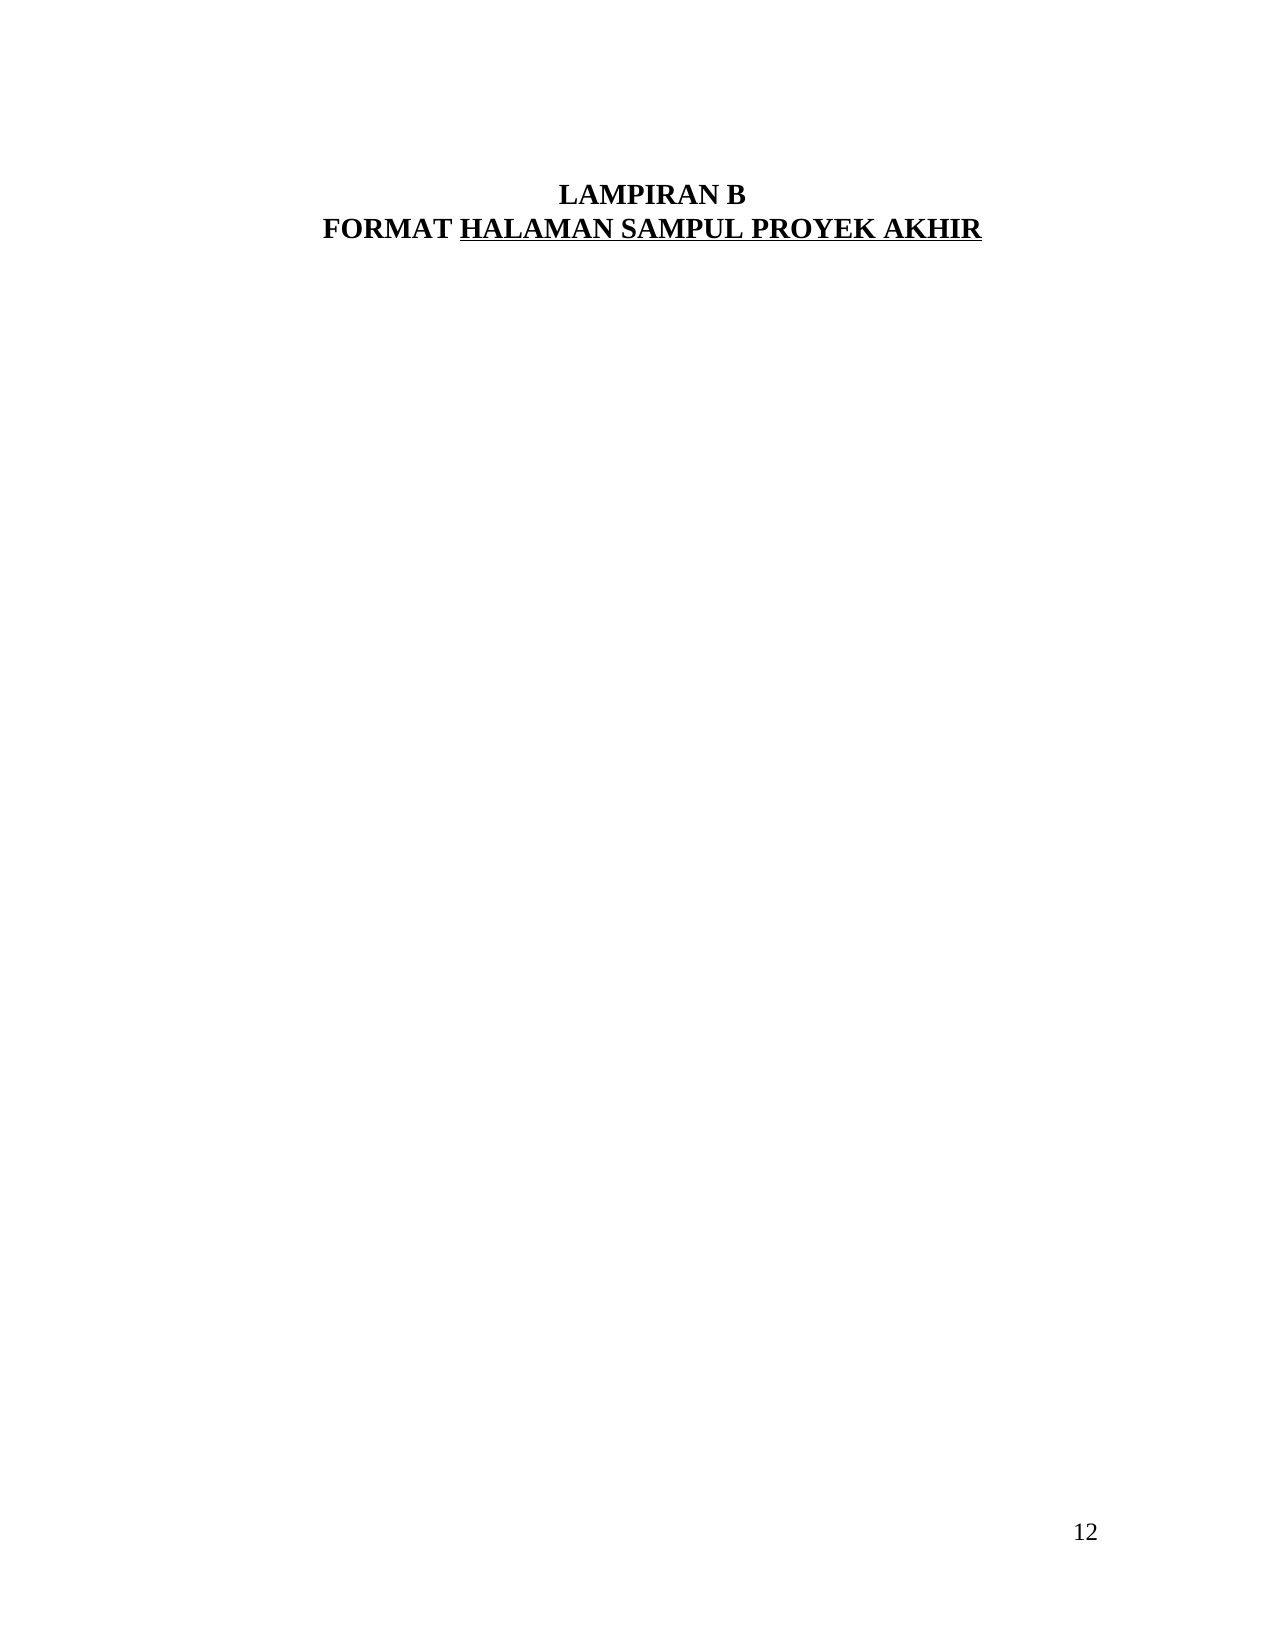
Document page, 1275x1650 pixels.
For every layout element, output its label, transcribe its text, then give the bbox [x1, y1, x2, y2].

text FORMAT HALAMAN SAMPUL PROYEK AKHIR [207, 211, 1098, 244]
text LAMPIRAN B [207, 177, 1098, 211]
